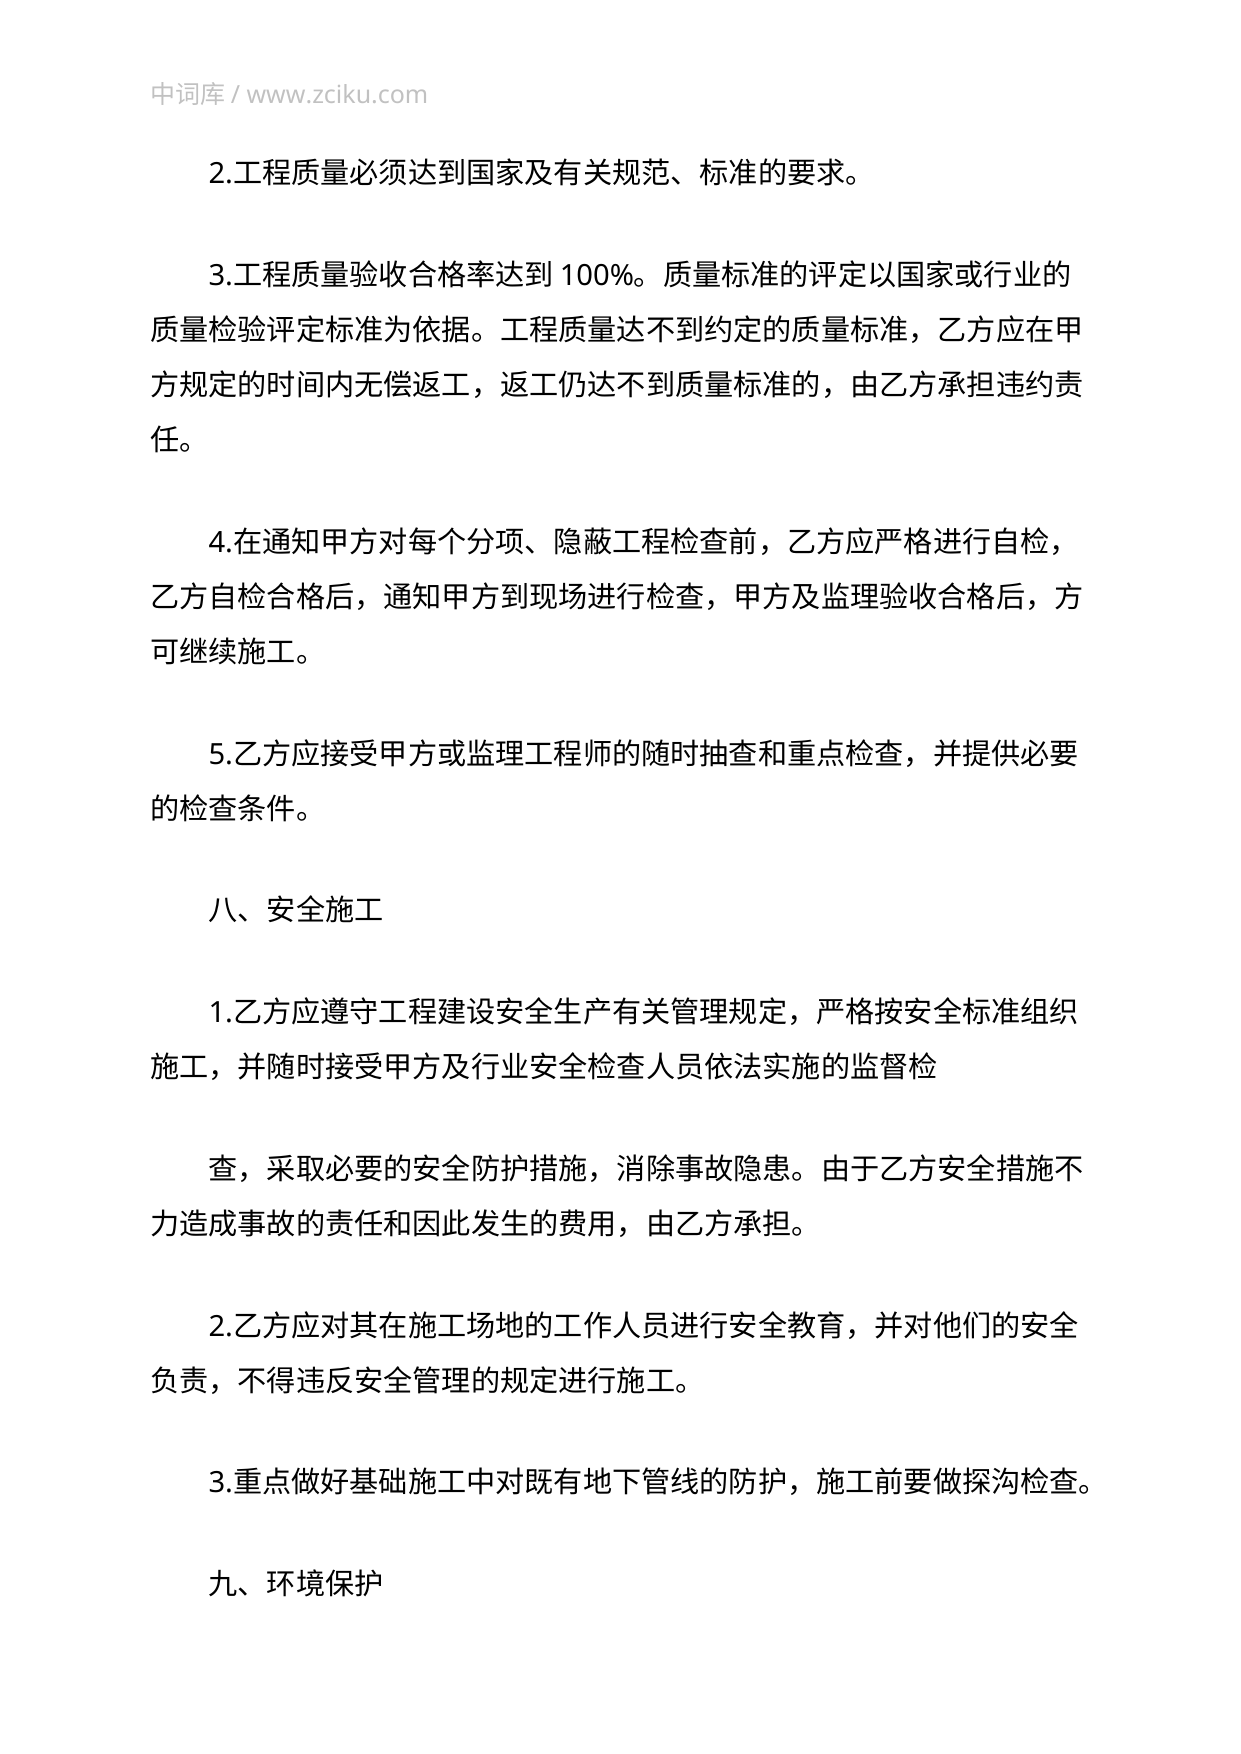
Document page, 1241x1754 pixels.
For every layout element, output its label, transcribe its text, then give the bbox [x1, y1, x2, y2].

text 4.在通知甲方对每个分项、隐蔽工程检查前，乙方应严格进行自检，乙方自检合格后，通知甲方到现场进行检查，甲方及监理验收合格后，方可继续施工。 [150, 518, 1090, 671]
text 九、环境保护 [150, 1561, 1090, 1603]
text 1.乙方应遵守工程建设安全生产有关管理规定，严格按安全标准组织施工，并随时接受甲方及行业安全检查人员依法实施的监督检 [150, 989, 1090, 1086]
text 5.乙方应接受甲方或监理工程师的随时抽查和重点检查，并提供必要的检查条件。 [150, 730, 1090, 827]
text 2.工程质量必须达到国家及有关规范、标准的要求。 [150, 150, 1090, 192]
text 3.工程质量验收合格率达到100%。质量标准的评定以国家或行业的质量检验评定标准为依据。工程质量达不到约定的质量标准，乙方应在甲方规定的时间内无偿返工，返工仍达不到质量标准的，由乙方承担违约责任。 [150, 252, 1090, 459]
text 2.乙方应对其在施工场地的工作人员进行安全教育，并对他们的安全负责，不得违反安全管理的规定进行施工。 [150, 1302, 1090, 1399]
text 3.重点做好基础施工中对既有地下管线的防护，施工前要做探沟检查。 [150, 1459, 1090, 1501]
text 八、安全施工 [150, 887, 1090, 929]
text 查，采取必要的安全防护措施，消除事故隐患。由于乙方安全措施不力造成事故的责任和因此发生的费用，由乙方承担。 [150, 1146, 1090, 1243]
